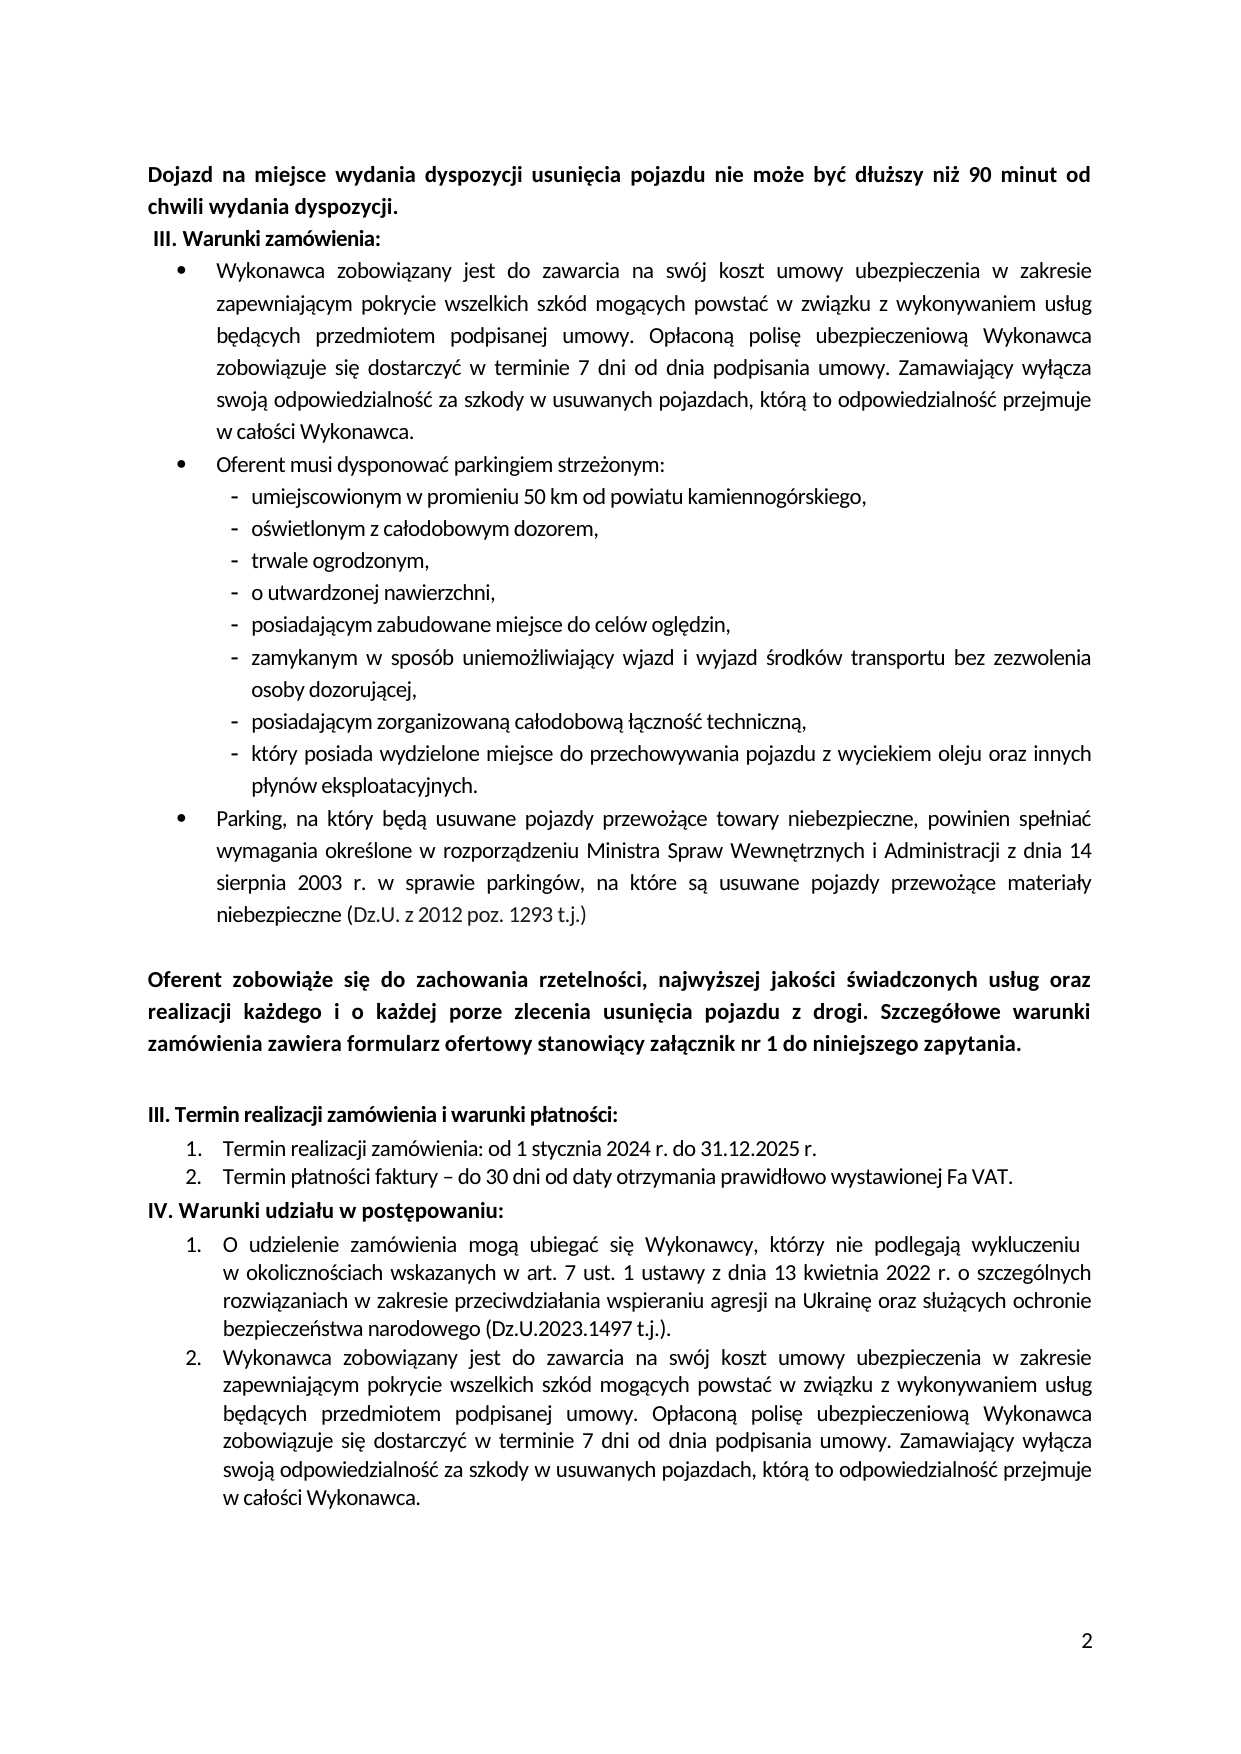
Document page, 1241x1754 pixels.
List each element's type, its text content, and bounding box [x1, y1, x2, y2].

list zamykanym w sposób uniemożliwiający wjazd i wyjazd środków transportu bez zezwolenia osoby dozorującej, [231, 643, 1092, 703]
list O udzielenie zamówienia mogą ubiegać się Wykonawcy, którzy nie podlegają wykluczeniu w okolicznościach wskazanych w art. 7 ust. 1 ustawy z dnia 13 kwietnia 2022 r. o szczególnych rozwiązaniach w zakresie przeciwdziałania wspieraniu agresji na Ukrainę oraz służących ochronie bezpieczeństwa narodowego (Dz.U.2023.1497 t.j.). [185, 1231, 1092, 1343]
list Parking, na który będą usuwane pojazdy przewożące towary niebezpieczne, powinien spełniać wymagania określone w rozporządzeniu Ministra Spraw Wewnętrznych i Administracji z dnia 14 sierpnia 2003 r. w sprawie parkingów, na które są usuwane pojazdy przewożące materiały niebezpieczne (Dz.U. z 2012 poz. 1293 t.j.) [177, 804, 1092, 928]
text IV. Warunki udziału w postępowaniu: [148, 1196, 1092, 1224]
list Oferent musi dysponować parkingiem strzeżonym: [177, 450, 1092, 478]
list Termin płatności faktury – do 30 dni od daty otrzymania prawidłowo wystawionej Fa VAT. [185, 1162, 1092, 1190]
list Termin realizacji zamówienia: od 1 stycznia 2024 r. do 31.12.2025 r. [185, 1134, 1092, 1162]
text Oferent zobowiąże się do zachowania rzetelności, najwyższej jakości świadczonych usług oraz realizacji każdego i o każdej porze zlecenia usunięcia pojazdu z drogi. Szczegółowe warunki zamówienia zawiera formularz ofertowy stanowiący załącznik nr 1 do niniejszego zapytania. [148, 965, 1092, 1057]
list trwale ogrodzonym, [231, 546, 1092, 574]
list Wykonawca zobowiązany jest do zawarcia na swój koszt umowy ubezpieczenia w zakresie zapewniającym pokrycie wszelkich szkód mogących powstać w związku z wykonywaniem usług będących przedmiotem podpisanej umowy. Opłaconą polisę ubezpieczeniową Wykonawca zobowiązuje się dostarczyć w terminie 7 dni od dnia podpisania umowy. Zamawiający wyłącza swoją odpowiedzialność za szkody w usuwanych pojazdach, którą to odpowiedzialność przejmuje w całości Wykonawca. [177, 257, 1092, 446]
text III. Termin realizacji zamówienia i warunki płatności: [148, 1100, 1092, 1128]
list posiadającym zorganizowaną całodobową łączność techniczną, [231, 707, 1092, 735]
list który posiada wydzielone miejsce do przechowywania pojazdu z wyciekiem oleju oraz innych płynów eksploatacyjnych. [231, 739, 1092, 799]
text Dojazd na miejsce wydania dyspozycji usunięcia pojazdu nie może być dłuższy niż 90 minut od chwili wydania dyspozycji. [148, 160, 1092, 220]
list oświetlonym z całodobowym dozorem, [231, 514, 1092, 542]
text III. Warunki zamówienia: [148, 224, 1092, 252]
list posiadającym zabudowane miejsce do celów oględzin, [231, 611, 1092, 639]
list o utwardzonej nawierzchni, [231, 578, 1092, 606]
list Wykonawca zobowiązany jest do zawarcia na swój koszt umowy ubezpieczenia w zakresie zapewniającym pokrycie wszelkich szkód mogących powstać w związku z wykonywaniem usług będących przedmiotem podpisanej umowy. Opłaconą polisę ubezpieczeniową Wykonawca zobowiązuje się dostarczyć w terminie 7 dni od dnia podpisania umowy. Zamawiający wyłącza swoją odpowiedzialność za szkody w usuwanych pojazdach, którą to odpowiedzialność przejmuje w całości Wykonawca. [185, 1343, 1092, 1511]
list umiejscowionym w promieniu 50 km od powiatu kamiennogórskiego, [231, 482, 1092, 510]
